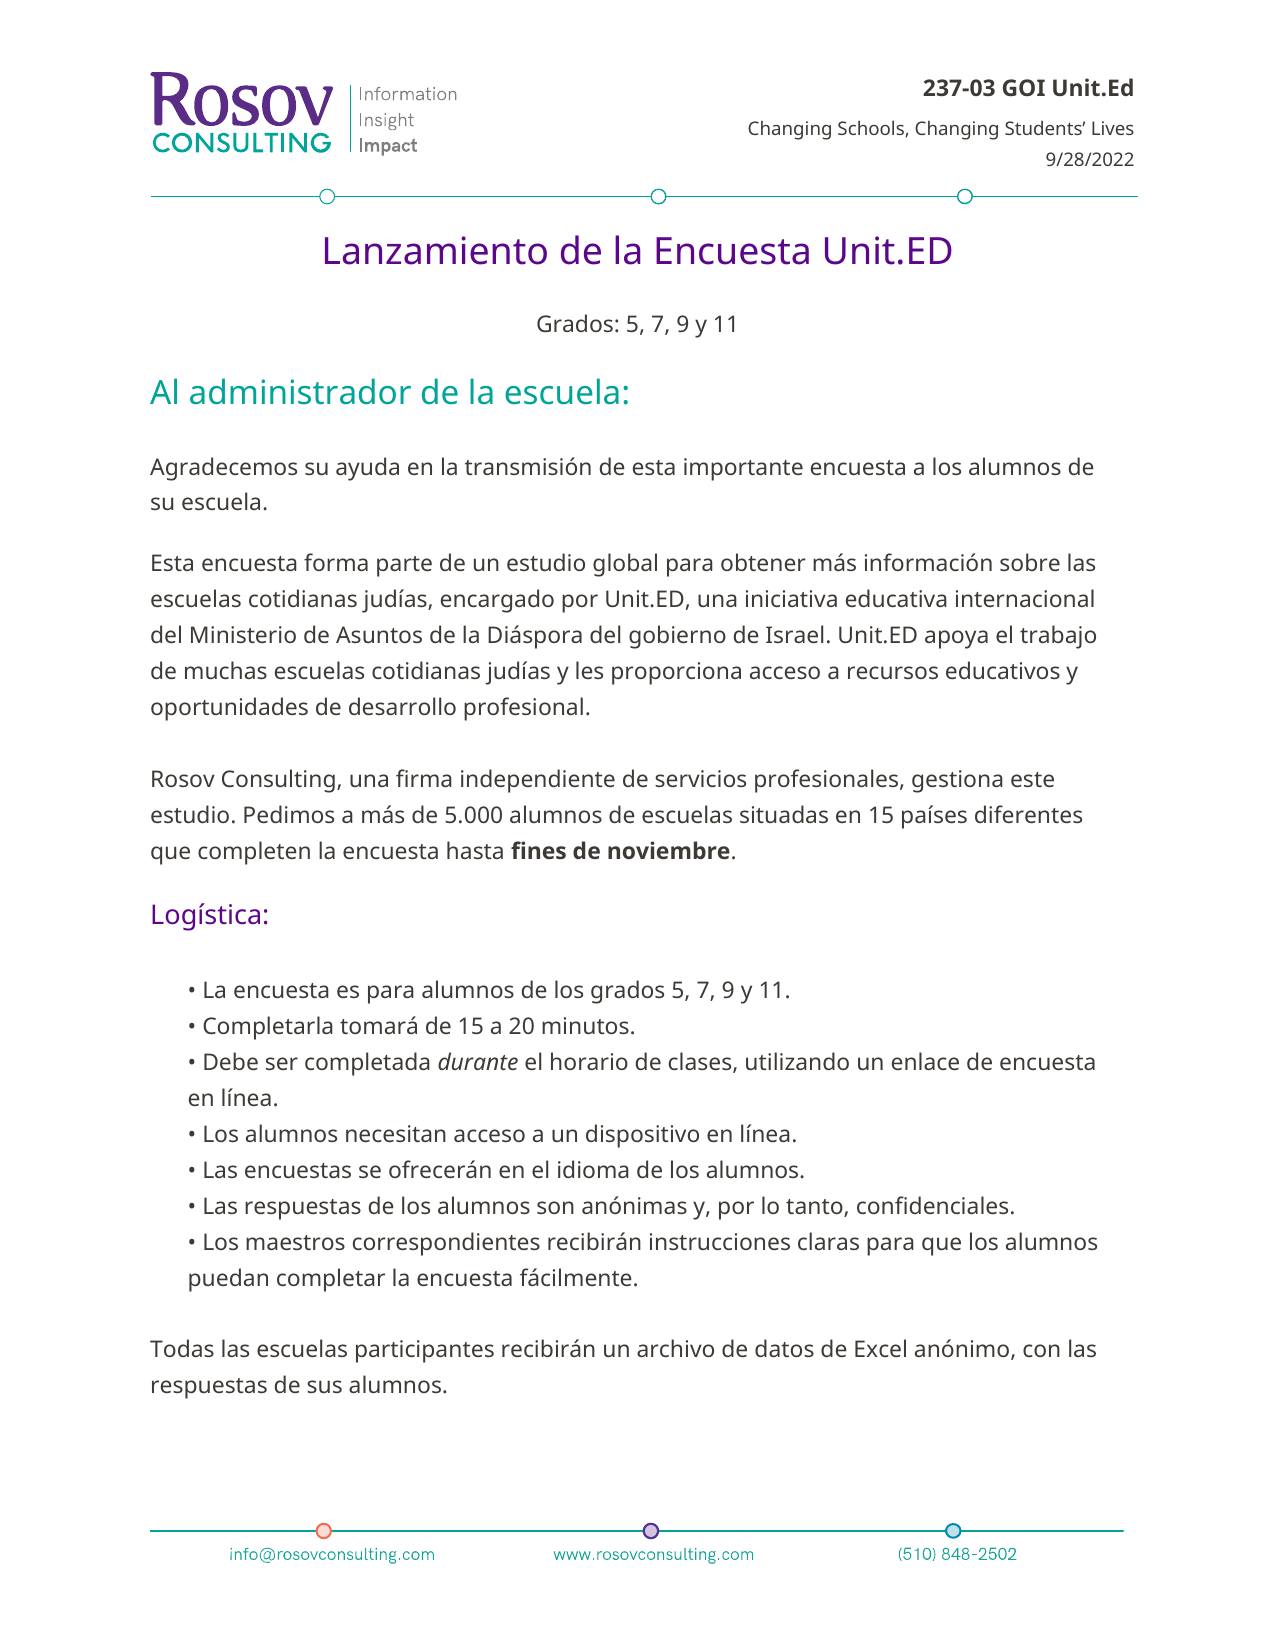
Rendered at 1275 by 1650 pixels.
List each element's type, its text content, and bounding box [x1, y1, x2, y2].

text • Debe ser completada durante el horario de clases, utilizando un enlace de encuesta en línea. [187, 1046, 1125, 1113]
text • Las respuestas de los alumnos son anónimas y, por lo tanto, confidenciales. [187, 1190, 1125, 1221]
subtitle Al administrador de la escuela: [150, 369, 1125, 414]
text Todas las escuelas participantes recibirán un archivo de datos de Excel anónimo, con las respuestas de sus alumnos. [150, 1333, 1125, 1401]
text Agradecemos su ayuda en la transmisión de esta importante encuesta a los alumnos de su escuela. [150, 450, 1125, 518]
text • Los maestros correspondientes recibirán instrucciones claras para que los alumnos puedan completar la encuesta fácilmente. [187, 1226, 1125, 1293]
title Lanzamiento de la Encuesta Unit.ED [150, 224, 1125, 276]
text Esta encuesta forma parte de un estudio global para obtener más información sobre las escuelas cotidianas judías, encargado por Unit.ED, una iniciativa educativa internacional del Ministerio de Asuntos de la Diáspora del gobierno de Israel. Unit.ED apoya el trabajo de muchas escuelas cotidianas judías y les proporciona acceso a recursos educativos y oportunidades de desarrollo profesional. [150, 547, 1125, 722]
text • La encuesta es para alumnos de los grados 5, 7, 9 y 11. [187, 974, 1125, 1005]
text Rosov Consulting, una firma independiente de servicios profesionales, gestiona este estudio. Pedimos a más de 5.000 alumnos de escuelas situadas en 15 países diferentes que completen la encuesta hasta fines de noviembre. [150, 763, 1125, 866]
text • Completarla tomará de 15 a 20 minutos. [187, 1010, 1125, 1041]
text • Los alumnos necesitan acceso a un dispositivo en línea. [187, 1118, 1125, 1149]
text Grados: 5, 7, 9 y 11 [150, 308, 1125, 339]
subtitle Logística: [150, 896, 1125, 933]
text • Las encuestas se ofrecerán en el idioma de los alumnos. [187, 1154, 1125, 1185]
